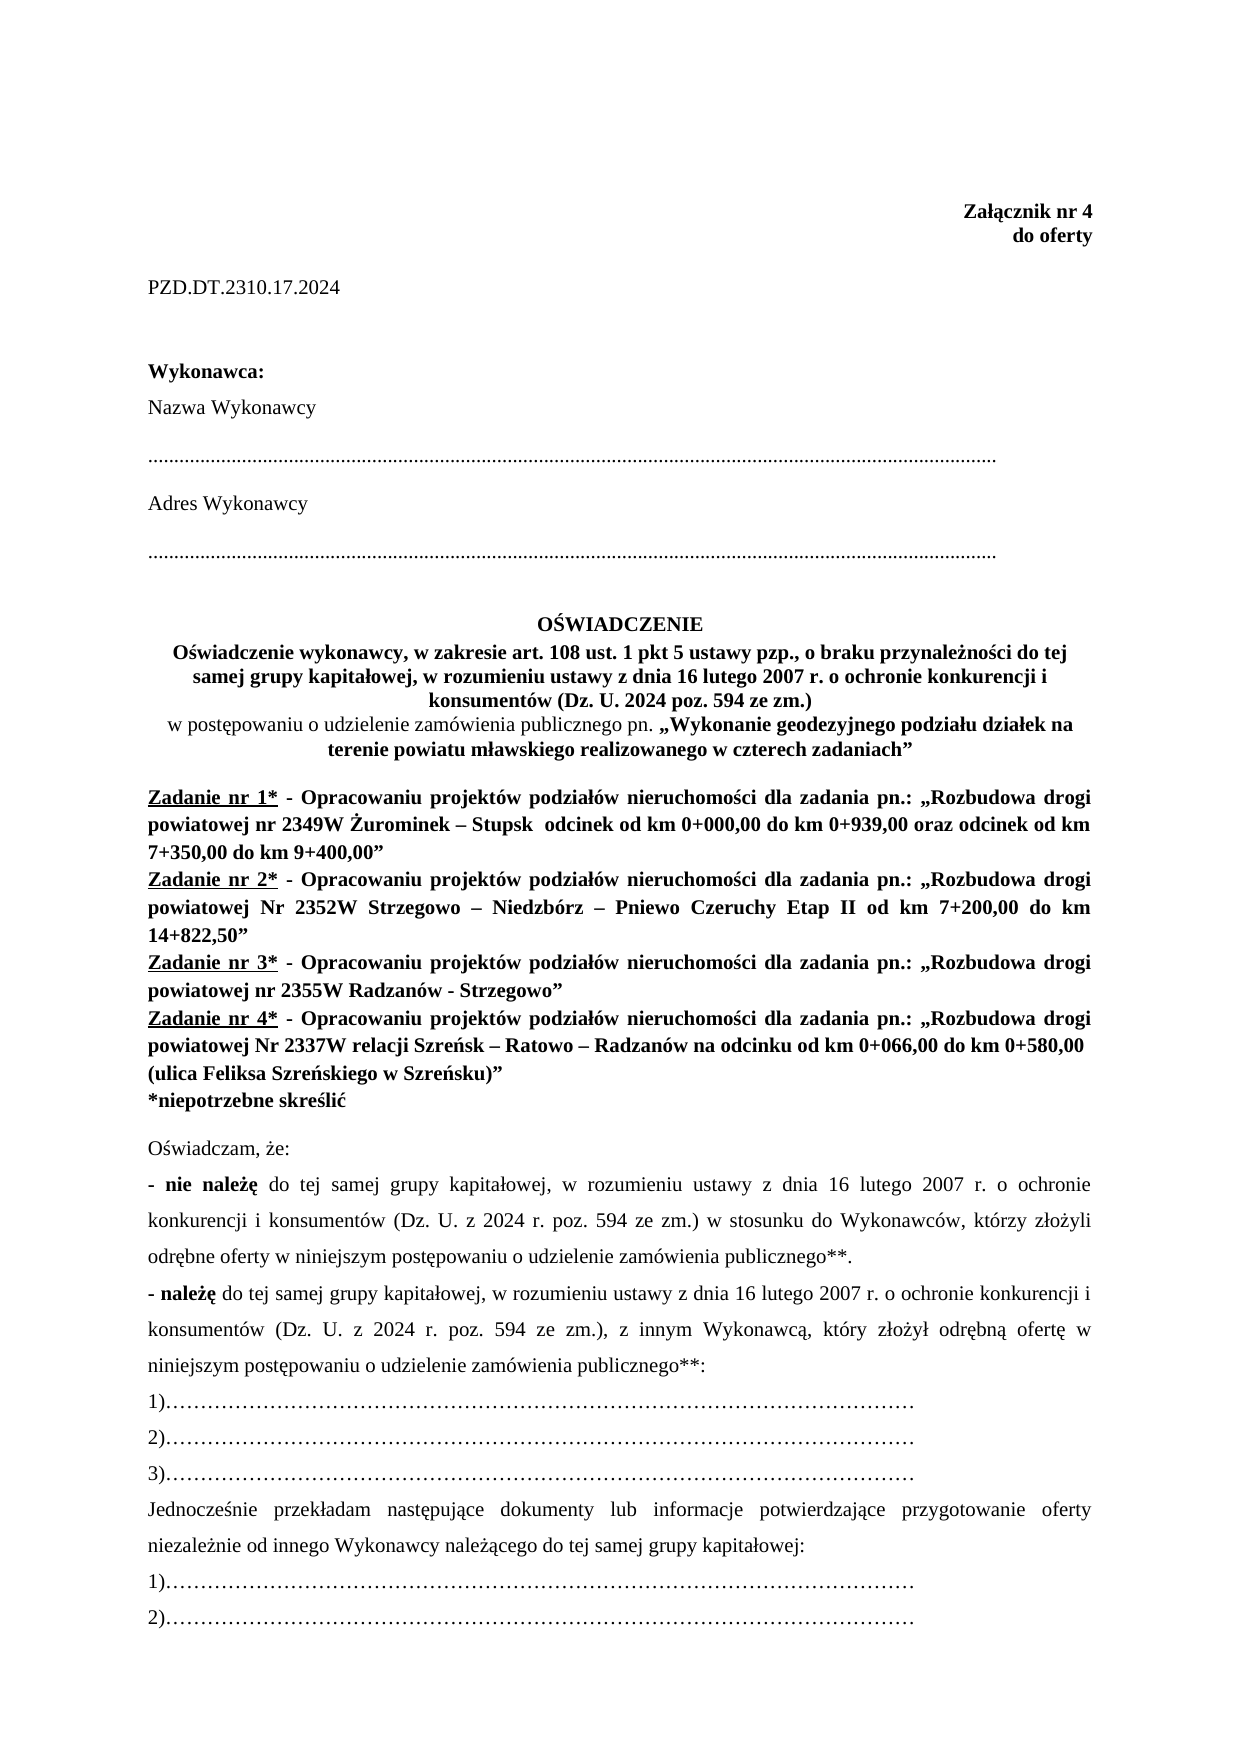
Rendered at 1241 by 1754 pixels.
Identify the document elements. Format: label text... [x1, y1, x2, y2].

text ................................................................................................................................................................... [148, 539, 1092, 563]
text ................................................................................................................................................................... [148, 443, 1092, 467]
text Adres Wykonawcy [148, 491, 1092, 515]
text Jednocześnie przekładam następujące dokumenty lub informacje potwierdzające przygotowanie oferty niezależnie od innego Wykonawcy należącego do tej samej grupy kapitałowej: [148, 1497, 1092, 1557]
text Zadanie nr 2* - Opracowaniu projektów podziałów nieruchomości dla zadania pn.: „Rozbudowa drogi powiatowej Nr 2352W Strzegowo – Niedzbórz – Pniewo Czeruchy Etap II od km 7+200,00 do km 14+822,50” [148, 867, 1092, 947]
text do oferty [148, 223, 1092, 247]
text Zadanie nr 1* - Opracowaniu projektów podziałów nieruchomości dla zadania pn.: „Rozbudowa drogi powiatowej nr 2349W Żurominek – Stupsk odcinek od km 0+000,00 do km 0+939,00 oraz odcinek od km 7+350,00 do km 9+400,00” [148, 784, 1092, 864]
text w postępowaniu o udzielenie zamówienia publicznego pn. „Wykonanie geodezyjnego podziału działek na terenie powiatu mławskiego realizowanego w czterech zadaniach” [148, 712, 1092, 761]
text Zadanie nr 3* - Opracowaniu projektów podziałów nieruchomości dla zadania pn.: „Rozbudowa drogi powiatowej nr 2355W Radzanów - Strzegowo” [148, 950, 1092, 1002]
text Zadanie nr 4* - Opracowaniu projektów podziałów nieruchomości dla zadania pn.: „Rozbudowa drogi powiatowej Nr 2337W relacji Szreńsk – Ratowo – Radzanów na odcinku od km 0+066,00 do km 0+580,00 [148, 1005, 1092, 1057]
text 3)……………………………………………………………………………………………… [148, 1461, 1092, 1485]
text - należę do tej samej grupy kapitałowej, w rozumieniu ustawy z dnia 16 lutego 2007 r. o ochronie konkurencji i konsumentów (Dz. U. z 2024 r. poz. 594 ze zm.), z innym Wykonawcą, który złożył odrębną ofertę w niniejszym postępowaniu o udzielenie zamówienia publicznego**: [148, 1281, 1092, 1377]
text 1)……………………………………………………………………………………………… [148, 1569, 1092, 1593]
text 1)……………………………………………………………………………………………… [148, 1389, 1092, 1413]
text *niepotrzebne skreślić [148, 1088, 1092, 1112]
text Oświadczam, że: [148, 1136, 1092, 1160]
text Oświadczenie wykonawcy, w zakresie art. 108 ust. 1 pkt 5 ustawy pzp., o braku przynależności do tej samej grupy kapitałowej, w rozumieniu ustawy z dnia 16 lutego 2007 r. o ochronie konkurencji i konsumentów (Dz. U. 2024 poz. 594 ze zm.) [148, 640, 1092, 712]
text Wykonawca: [148, 359, 1092, 383]
text (ulica Feliksa Szreńskiego w Szreńsku)” [148, 1061, 1092, 1085]
text 2)……………………………………………………………………………………………… [148, 1425, 1092, 1449]
text 2)……………………………………………………………………………………………… [148, 1605, 1092, 1629]
text Załącznik nr 4 [185, 199, 1092, 223]
text - nie należę do tej samej grupy kapitałowej, w rozumieniu ustawy z dnia 16 lutego 2007 r. o ochronie konkurencji i konsumentów (Dz. U. z 2024 r. poz. 594 ze zm.) w stosunku do Wykonawców, którzy złożyli odrębne oferty w niniejszym postępowaniu o udzielenie zamówienia publicznego**. [148, 1172, 1092, 1268]
text OŚWIADCZENIE [148, 612, 1092, 636]
text Nazwa Wykonawcy [148, 395, 1092, 419]
text PZD.DT.2310.17.2024 [148, 275, 1092, 299]
